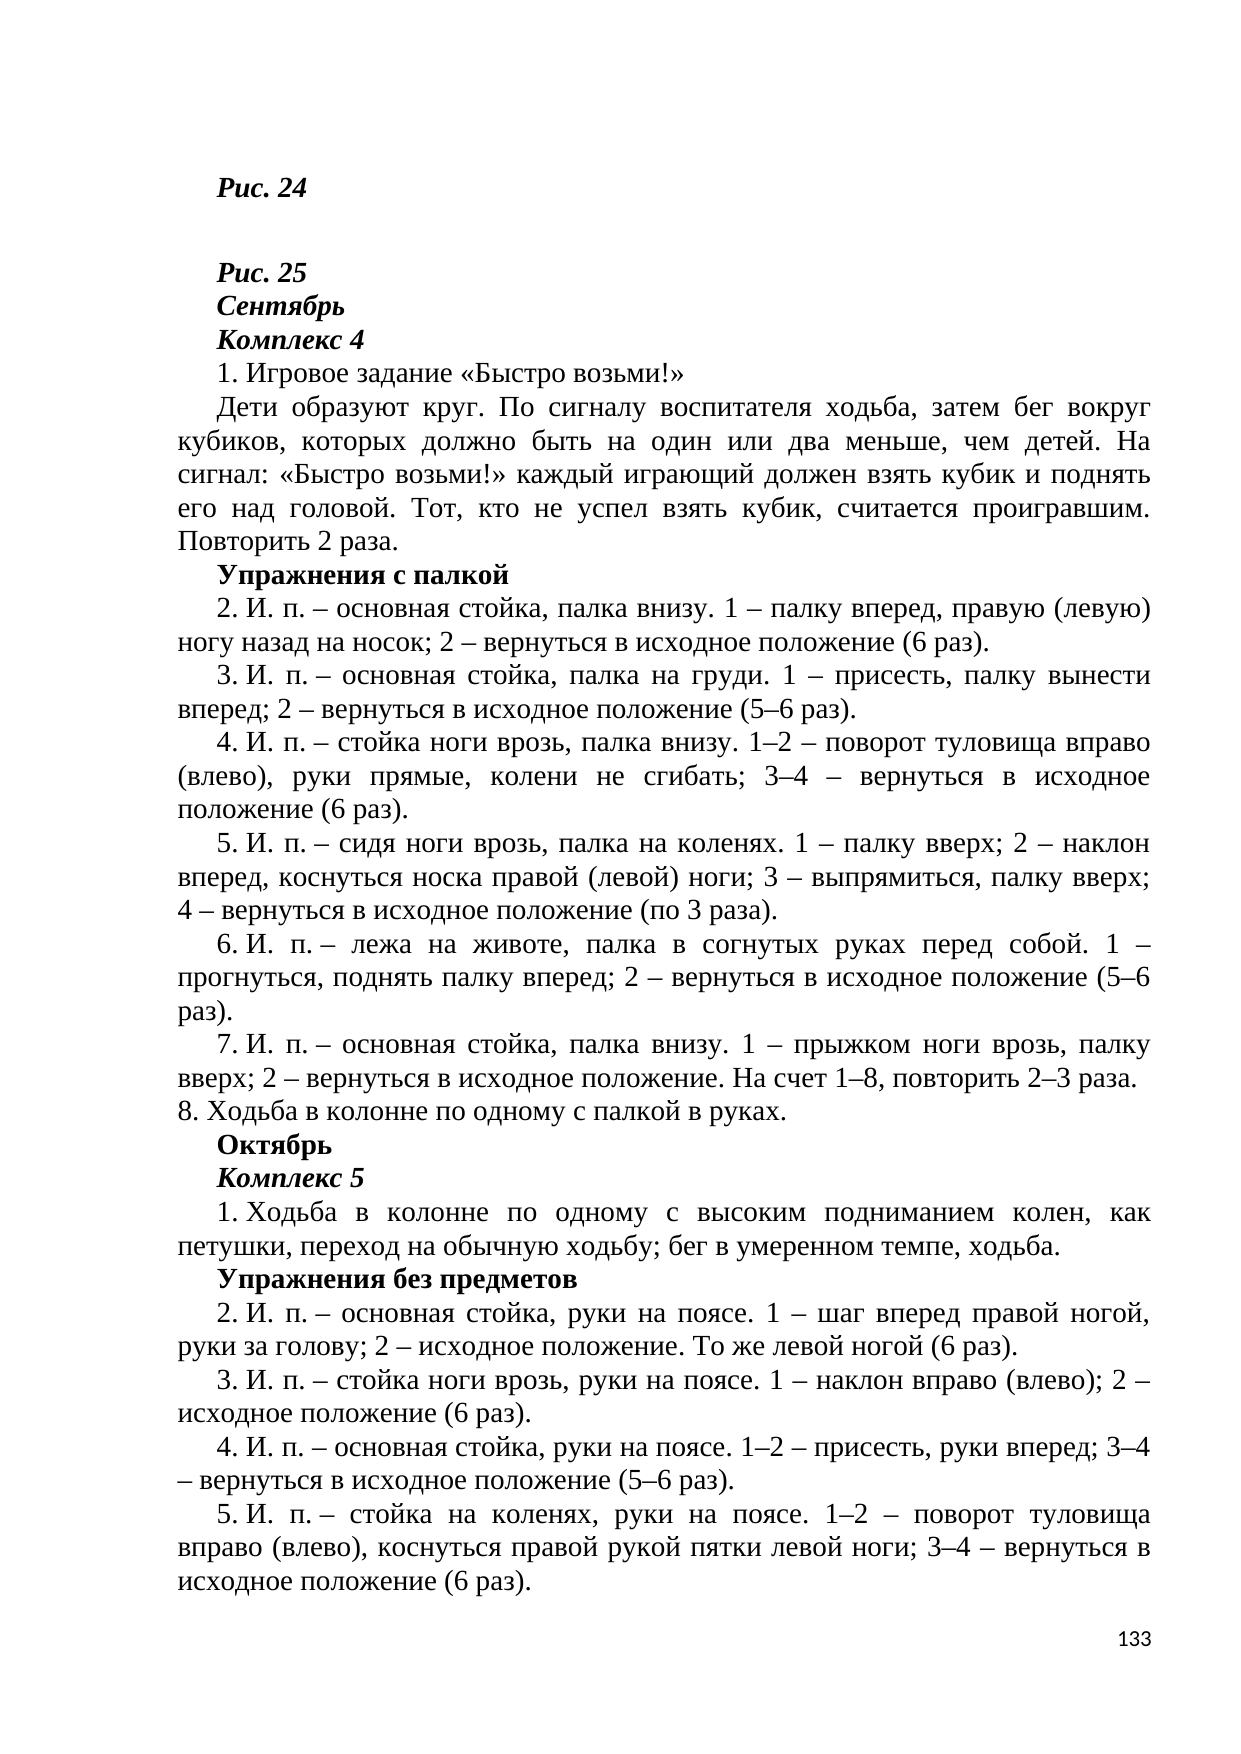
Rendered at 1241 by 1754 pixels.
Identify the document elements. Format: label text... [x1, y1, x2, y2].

text Упражнения с палкой [177, 557, 1152, 590]
text 1. Игровое задание «Быстро возьми!» [177, 356, 1152, 389]
text Рис. 25 [177, 255, 1152, 288]
text Сентябрь [177, 288, 1152, 322]
text Упражнения без предметов [177, 1261, 1152, 1295]
text 7. И. п. – основная стойка, палка внизу. 1 – прыжком ноги врозь, палку вверх; 2 – вернуться в исходное положение. На счет 1–8, повторить 2–3 раза. [177, 1026, 1152, 1093]
text 2. И. п. – основная стойка, палка внизу. 1 – палку вперед, правую (левую) ногу назад на носок; 2 – вернуться в исходное положение (6 раз). [177, 590, 1152, 657]
text 3. И. п. – стойка ноги врозь, руки на поясе. 1 – наклон вправо (влево); 2 – исходное положение (6 раз). [177, 1362, 1152, 1429]
text Октябрь [177, 1127, 1152, 1161]
text 8. Ходьба в колонне по одному с палкой в руках. [177, 1093, 1152, 1127]
text 2. И. п. – основная стойка, руки на поясе. 1 – шаг вперед правой ногой, руки за голову; 2 – исходное положение. То же левой ногой (6 раз). [177, 1295, 1152, 1362]
text Комплекс 5 [177, 1161, 1152, 1194]
text 1. Ходьба в колонне по одному с высоким подниманием колен, как петушки, переход на обычную ходьбу; бег в умеренном темпе, ходьба. [177, 1194, 1152, 1261]
text 6. И. п. – лежа на животе, палка в согнутых руках перед собой. 1 – прогнуться, поднять палку вперед; 2 – вернуться в исходное положение (5–6 раз). [177, 926, 1152, 1026]
text Рис. 24 [177, 170, 1152, 203]
text 4. И. п. – стойка ноги врозь, палка внизу. 1–2 – поворот туловища вправо (влево), руки прямые, колени не сгибать; 3–4 – вернуться в исходное положение (6 раз). [177, 724, 1152, 825]
text 4. И. п. – основная стойка, руки на поясе. 1–2 – присесть, руки вперед; 3–4 – вернуться в исходное положение (5–6 раз). [177, 1429, 1152, 1496]
text Комплекс 4 [177, 322, 1152, 356]
text 3. И. п. – основная стойка, палка на груди. 1 – присесть, палку вынести вперед; 2 – вернуться в исходное положение (5–6 раз). [177, 657, 1152, 724]
text Дети образуют круг. По сигналу воспитателя ходьба, затем бег вокруг кубиков, которых должно быть на один или два меньше, чем детей. На сигнал: «Быстро возьми!» каждый играющий должен взять кубик и поднять его над головой. Тот, кто не успел взять кубик, считается проигравшим. Повторить 2 раза. [177, 389, 1152, 557]
text 5. И. п. – стойка на коленях, руки на поясе. 1–2 – поворот туловища вправо (влево), коснуться правой рукой пятки левой ноги; 3–4 – вернуться в исходное положение (6 раз). [177, 1496, 1152, 1597]
text 5. И. п. – сидя ноги врозь, палка на коленях. 1 – палку вверх; 2 – наклон вперед, коснуться носка правой (левой) ноги; 3 – выпрямиться, палку вверх; 4 – вернуться в исходное положение (по 3 раза). [177, 825, 1152, 926]
